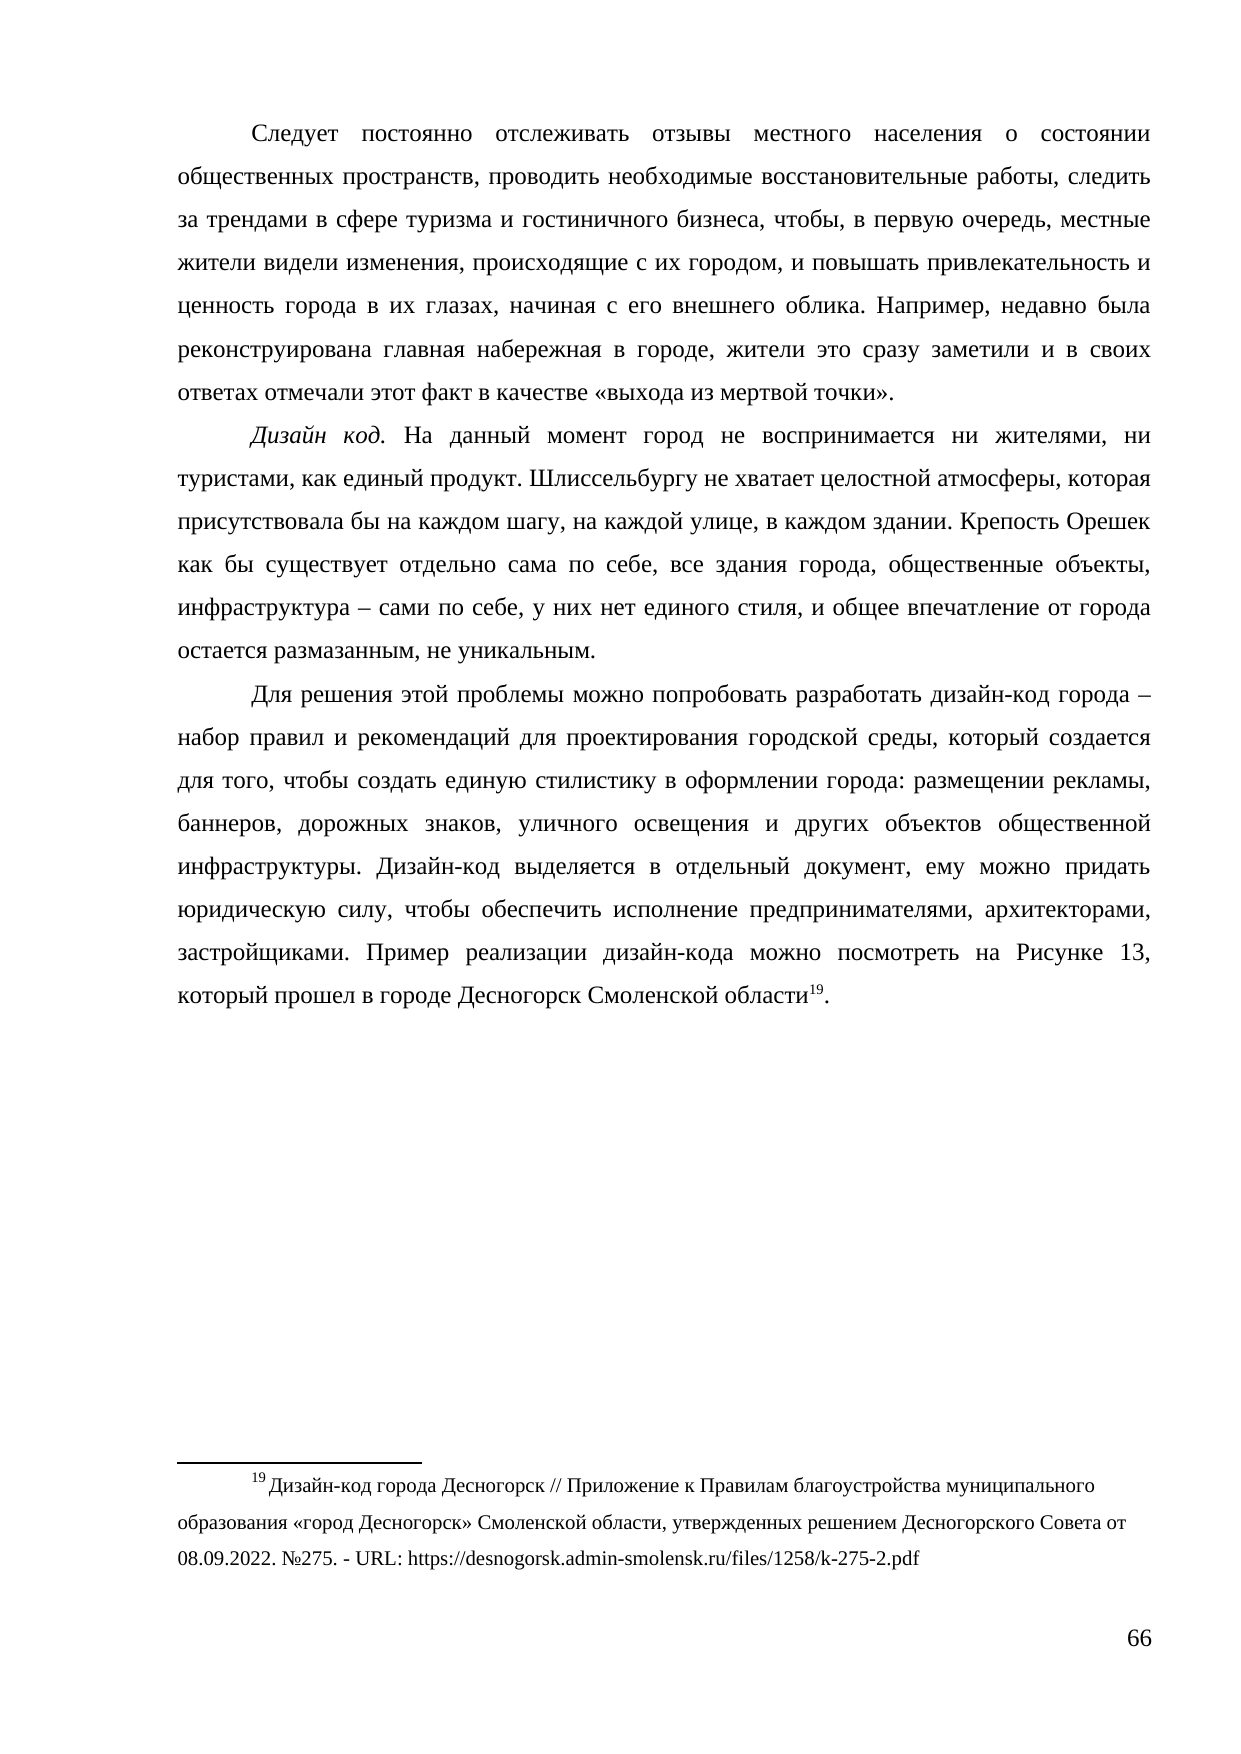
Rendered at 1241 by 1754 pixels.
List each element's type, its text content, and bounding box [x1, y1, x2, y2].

text Для решения этой проблемы можно попробовать разработать дизайн-код города – набор правил и рекомендаций для проектирования городской среды, который создается для того, чтобы создать единую стилистику в оформлении города: размещении рекламы, баннеров, дорожных знаков, уличного освещения и других объектов общественной инфраструктуры. Дизайн-код выделяется в отдельный документ, ему можно придать юридическую силу, чтобы обеспечить исполнение предпринимателями, архитекторами, застройщиками. Пример реализации дизайн-кода можно посмотреть на Рисунке 13, который прошел в городе Десногорск Смоленской области. [177, 679, 1152, 1009]
text Дизайн код. На данный момент город не воспринимается ни жителями, ни туристами, как единый продукт. Шлиссельбургу не хватает целостной атмосферы, которая присутствовала бы на каждом шагу, на каждой улице, в каждом здании. Крепость Орешек как бы существует отдельно сама по себе, все здания города, общественные объекты, инфраструктура – сами по себе, у них нет единого стиля, и общее впечатление от города остается размазанным, не уникальным. [177, 420, 1152, 664]
text Следует постоянно отслеживать отзывы местного населения о состоянии общественных пространств, проводить необходимые восстановительные работы, следить за трендами в сфере туризма и гостиничного бизнеса, чтобы, в первую очередь, местные жители видели изменения, происходящие с их городом, и повышать привлекательность и ценность города в их глазах, начиная с его внешнего облика. Например, недавно была реконструирована главная набережная в городе, жители это сразу заметили и в своих ответах отмечали этот факт в качестве «выхода из мертвой точки». [177, 118, 1152, 406]
